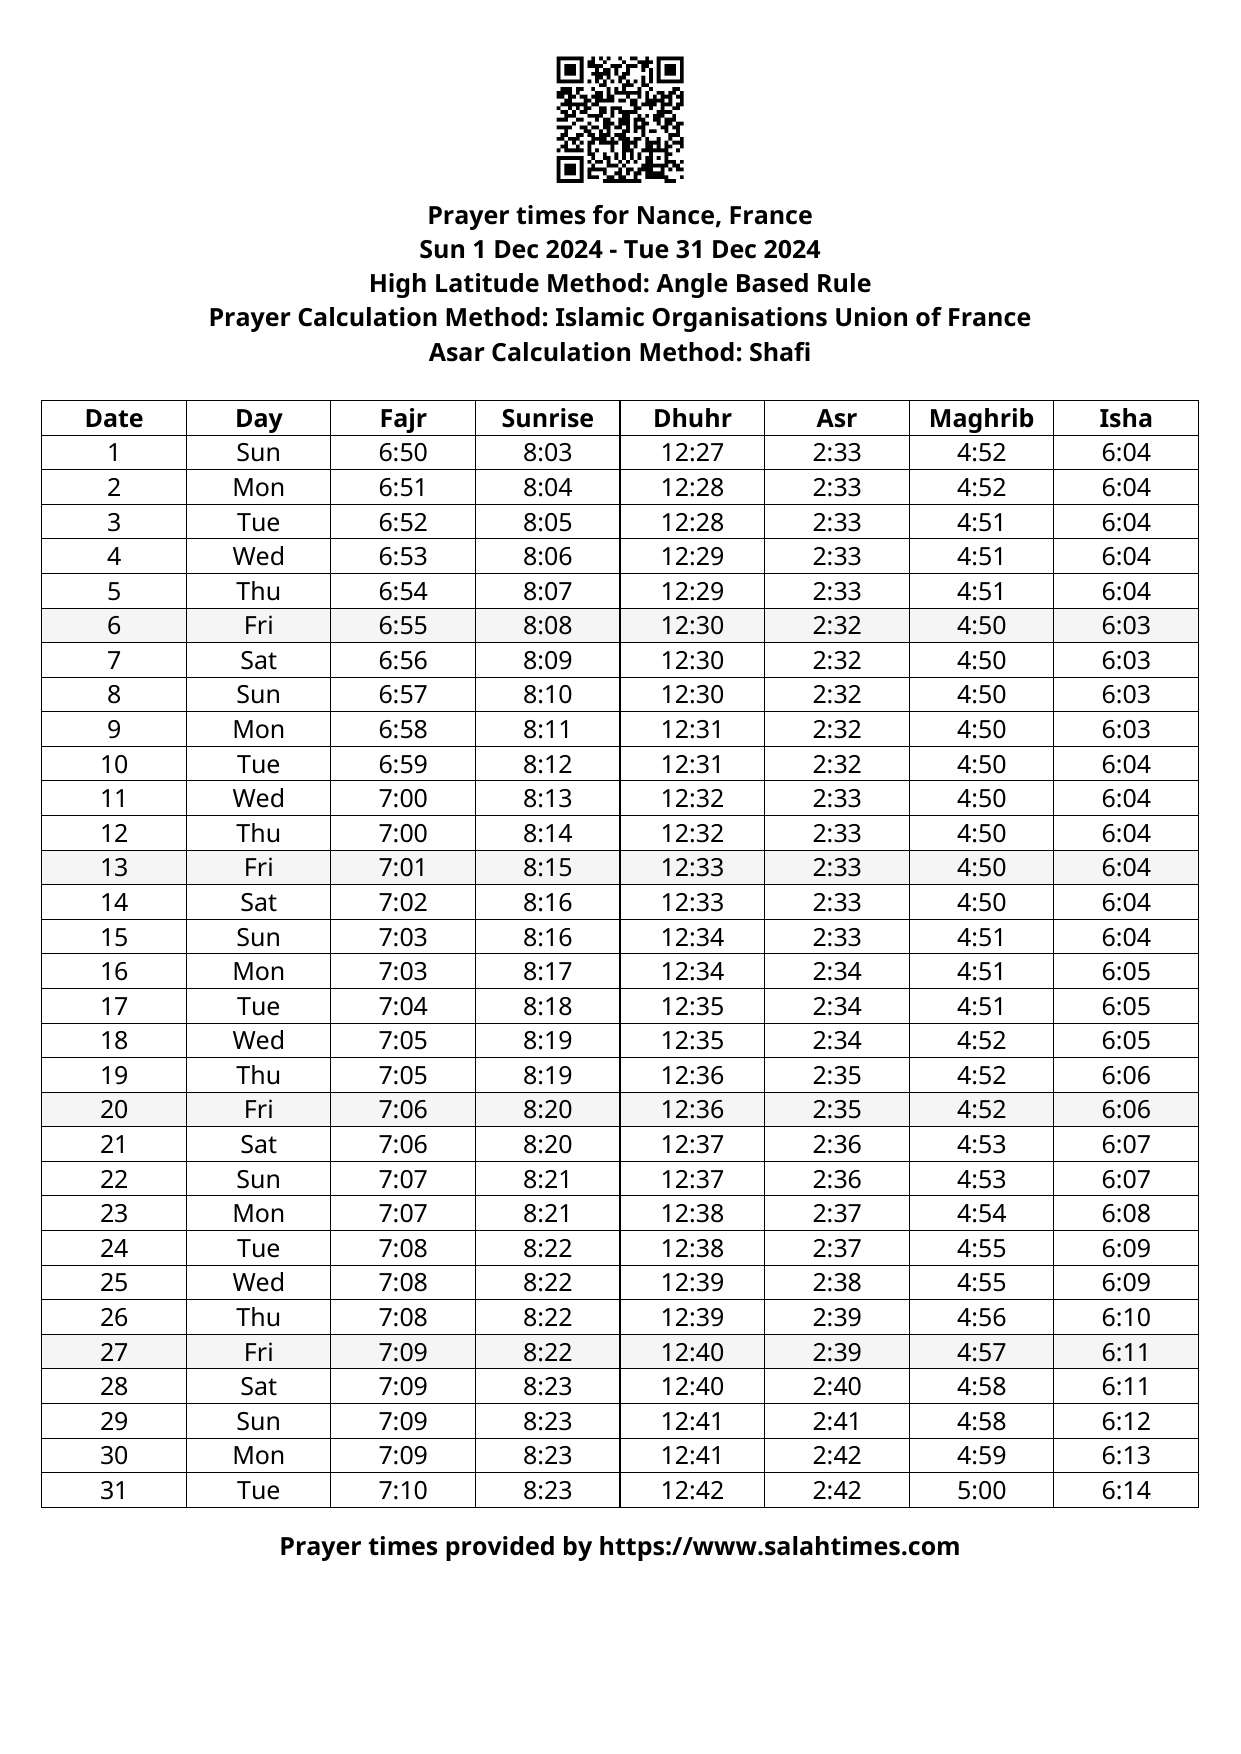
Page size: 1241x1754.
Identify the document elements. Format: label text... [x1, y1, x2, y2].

table_cell 16 [42, 954, 186, 988]
table_cell 13 [42, 851, 186, 884]
table_cell 6:14 [1054, 1473, 1198, 1507]
table_header Fajr [331, 401, 475, 434]
table_cell 4:53 [910, 1127, 1053, 1161]
table_cell 8:17 [476, 954, 619, 988]
table_cell 12:29 [621, 539, 764, 573]
table_cell 4:50 [910, 609, 1053, 642]
table_cell 2:33 [765, 781, 909, 815]
table_cell 7:05 [331, 1058, 475, 1092]
table_cell 6:04 [1054, 539, 1198, 573]
table_cell 11 [42, 781, 186, 815]
table_cell 12:34 [621, 920, 764, 953]
table_cell 4:51 [910, 920, 1053, 953]
table_cell Thu [187, 1300, 330, 1334]
table_cell 6:04 [1054, 436, 1198, 469]
table_cell 8:04 [476, 470, 619, 504]
table_cell 4 [42, 539, 186, 573]
table_cell 2:34 [765, 1024, 909, 1057]
table_cell 12:40 [621, 1369, 764, 1403]
table_cell 4:58 [910, 1369, 1053, 1403]
table_cell 8:22 [476, 1300, 619, 1334]
picture [542, 41, 699, 198]
table_cell Tue [187, 505, 330, 538]
text High Latitude Method: Angle Based Rule [42, 266, 1198, 300]
table_cell 8:09 [476, 643, 619, 677]
table_cell 6:08 [1054, 1196, 1198, 1230]
table_cell 9 [42, 712, 186, 746]
table_cell 8:07 [476, 574, 619, 607]
table_cell 12:41 [621, 1404, 764, 1437]
table_cell 7:07 [331, 1162, 475, 1195]
table_cell 4:51 [910, 989, 1053, 1022]
table_cell 8 [42, 678, 186, 711]
table_cell Sun [187, 1162, 330, 1195]
table_cell 2:37 [765, 1196, 909, 1230]
table_cell 7:07 [331, 1196, 475, 1230]
table_cell 7:03 [331, 954, 475, 988]
table_cell 8:18 [476, 989, 619, 1022]
table_cell 12:30 [621, 678, 764, 711]
table_cell Fri [187, 851, 330, 884]
table_cell 7:10 [331, 1473, 475, 1507]
table_cell 6:12 [1054, 1404, 1198, 1437]
table_cell 6:58 [331, 712, 475, 746]
table_cell Sat [187, 885, 330, 919]
table_header Maghrib [910, 401, 1053, 434]
table_cell 4:50 [910, 747, 1053, 780]
table_cell 6:10 [1054, 1300, 1198, 1334]
table_cell 6:04 [1054, 781, 1198, 815]
table_cell 6:04 [1054, 747, 1198, 780]
table_cell 8:22 [476, 1231, 619, 1264]
table_cell 4:50 [910, 851, 1053, 884]
table_cell 6:04 [1054, 816, 1198, 849]
table_cell 8:22 [476, 1266, 619, 1299]
table_cell 4:55 [910, 1231, 1053, 1264]
table_cell 4:54 [910, 1196, 1053, 1230]
table_cell 6 [42, 609, 186, 642]
table_cell 6:56 [331, 643, 475, 677]
table_cell 2:32 [765, 609, 909, 642]
table_cell 4:50 [910, 781, 1053, 815]
table_cell Wed [187, 1266, 330, 1299]
table_cell 4:51 [910, 574, 1053, 607]
table_header Dhuhr [621, 401, 764, 434]
table_cell 6:51 [331, 470, 475, 504]
table_cell 8:23 [476, 1369, 619, 1403]
table_cell 8:20 [476, 1127, 619, 1161]
table_cell 25 [42, 1266, 186, 1299]
table_header Asr [765, 401, 909, 434]
table_cell 6:04 [1054, 851, 1198, 884]
table_header Day [187, 401, 330, 434]
table_cell Tue [187, 747, 330, 780]
table_cell 12:38 [621, 1196, 764, 1230]
table_cell 17 [42, 989, 186, 1022]
table_cell 4:52 [910, 470, 1053, 504]
table_cell Sat [187, 1127, 330, 1161]
table_cell 6:11 [1054, 1335, 1198, 1368]
table_cell 12:42 [621, 1473, 764, 1507]
table_cell 6:03 [1054, 712, 1198, 746]
table_cell 2:34 [765, 989, 909, 1022]
table_cell 8:22 [476, 1335, 619, 1368]
table_cell 4:50 [910, 712, 1053, 746]
table_cell 12:35 [621, 989, 764, 1022]
table_cell 8:20 [476, 1093, 619, 1126]
table_cell 6:03 [1054, 609, 1198, 642]
table_cell Fri [187, 1093, 330, 1126]
table_cell 2:35 [765, 1058, 909, 1092]
table_cell 12:31 [621, 712, 764, 746]
table_cell 12:27 [621, 436, 764, 469]
table_cell 4:50 [910, 678, 1053, 711]
table_cell 4:50 [910, 816, 1053, 849]
table_cell 2:40 [765, 1369, 909, 1403]
table_cell Tue [187, 1473, 330, 1507]
table_cell 7:04 [331, 989, 475, 1022]
table_cell 8:14 [476, 816, 619, 849]
table_cell 5:00 [910, 1473, 1053, 1507]
table_cell 7:09 [331, 1335, 475, 1368]
table_cell 12:36 [621, 1058, 764, 1092]
table_cell 18 [42, 1024, 186, 1057]
table_cell 8:06 [476, 539, 619, 573]
table_cell 8:21 [476, 1162, 619, 1195]
table_cell Wed [187, 539, 330, 573]
table_cell 19 [42, 1058, 186, 1092]
table_cell 12:32 [621, 781, 764, 815]
table_cell 8:15 [476, 851, 619, 884]
table_cell 4:59 [910, 1439, 1053, 1472]
table_cell Mon [187, 712, 330, 746]
table_cell 6:04 [1054, 885, 1198, 919]
table_cell 6:05 [1054, 1024, 1198, 1057]
table_cell 6:05 [1054, 989, 1198, 1022]
table_cell 22 [42, 1162, 186, 1195]
table_cell 12:39 [621, 1300, 764, 1334]
table_cell Fri [187, 609, 330, 642]
text Asar Calculation Method: Shafi [42, 334, 1198, 368]
table_cell 8:16 [476, 885, 619, 919]
table_cell Sun [187, 678, 330, 711]
table_cell Tue [187, 989, 330, 1022]
table_cell 12:30 [621, 643, 764, 677]
table_cell 8:23 [476, 1473, 619, 1507]
table_cell 4:58 [910, 1404, 1053, 1437]
table_cell Mon [187, 1196, 330, 1230]
table_cell Wed [187, 781, 330, 815]
table_cell 4:53 [910, 1162, 1053, 1195]
table_cell 26 [42, 1300, 186, 1334]
table_cell 4:52 [910, 1058, 1053, 1092]
table_cell 2:33 [765, 851, 909, 884]
table_cell 2:33 [765, 539, 909, 573]
table_cell 6:06 [1054, 1093, 1198, 1126]
table_cell 7:06 [331, 1093, 475, 1126]
table_cell 6:04 [1054, 470, 1198, 504]
table_cell Thu [187, 574, 330, 607]
table_cell 6:04 [1054, 505, 1198, 538]
table_cell 4:51 [910, 954, 1053, 988]
table_cell 12:38 [621, 1231, 764, 1264]
table_cell 23 [42, 1196, 186, 1230]
table_cell 2:33 [765, 574, 909, 607]
table_cell 2:42 [765, 1473, 909, 1507]
table_cell 4:51 [910, 505, 1053, 538]
table_cell 12:33 [621, 851, 764, 884]
table_cell 2:36 [765, 1162, 909, 1195]
table_cell Thu [187, 1058, 330, 1092]
table_cell 2:32 [765, 747, 909, 780]
table_cell 7:09 [331, 1439, 475, 1472]
table_cell 7:03 [331, 920, 475, 953]
table_cell 6:55 [331, 609, 475, 642]
table_cell 7:08 [331, 1300, 475, 1334]
table_cell 5 [42, 574, 186, 607]
table_cell 4:57 [910, 1335, 1053, 1368]
table_cell Mon [187, 1439, 330, 1472]
table_cell 7:09 [331, 1369, 475, 1403]
table_cell 2:39 [765, 1335, 909, 1368]
table_cell Tue [187, 1231, 330, 1264]
table_cell 6:57 [331, 678, 475, 711]
table_cell 6:03 [1054, 643, 1198, 677]
table_cell 12:39 [621, 1266, 764, 1299]
table_cell 12:40 [621, 1335, 764, 1368]
table_cell 2:39 [765, 1300, 909, 1334]
table_cell 12:34 [621, 954, 764, 988]
table_cell 7:08 [331, 1266, 475, 1299]
table_cell Sun [187, 920, 330, 953]
table_header Isha [1054, 401, 1198, 434]
table_cell 2:33 [765, 885, 909, 919]
table_cell 12:33 [621, 885, 764, 919]
table_cell 6:11 [1054, 1369, 1198, 1403]
table_cell 8:11 [476, 712, 619, 746]
table_cell 8:08 [476, 609, 619, 642]
table_cell 12:28 [621, 505, 764, 538]
table_cell 12:28 [621, 470, 764, 504]
table_cell 2:37 [765, 1231, 909, 1264]
table_cell 14 [42, 885, 186, 919]
table_cell 30 [42, 1439, 186, 1472]
table_cell 7:01 [331, 851, 475, 884]
table_cell 7:02 [331, 885, 475, 919]
table_cell 4:51 [910, 539, 1053, 573]
table_cell 2:41 [765, 1404, 909, 1437]
table_cell 12 [42, 816, 186, 849]
table_cell Sun [187, 1404, 330, 1437]
table_cell Sun [187, 436, 330, 469]
table_cell 2:33 [765, 920, 909, 953]
table_cell 12:30 [621, 609, 764, 642]
table_cell 20 [42, 1093, 186, 1126]
table_cell 4:52 [910, 1093, 1053, 1126]
table_cell 8:03 [476, 436, 619, 469]
table_cell 8:16 [476, 920, 619, 953]
table_cell 6:52 [331, 505, 475, 538]
table_cell 2:36 [765, 1127, 909, 1161]
table_cell 4:52 [910, 436, 1053, 469]
table_cell 6:06 [1054, 1058, 1198, 1092]
table_cell 12:37 [621, 1162, 764, 1195]
table_cell 7:00 [331, 781, 475, 815]
table_cell 6:04 [1054, 920, 1198, 953]
table_cell 8:13 [476, 781, 619, 815]
text Prayer times provided by https://www.salahtimes.com [42, 1528, 1198, 1563]
table_cell 4:50 [910, 885, 1053, 919]
table_cell 7 [42, 643, 186, 677]
table_cell 6:13 [1054, 1439, 1198, 1472]
table_header Date [42, 401, 186, 434]
table_cell 2:38 [765, 1266, 909, 1299]
table_cell 8:23 [476, 1404, 619, 1437]
table_cell 2:33 [765, 470, 909, 504]
table_cell 8:21 [476, 1196, 619, 1230]
table_cell 4:50 [910, 643, 1053, 677]
table_cell 2:42 [765, 1439, 909, 1472]
table_cell 12:32 [621, 816, 764, 849]
table_cell 2:33 [765, 505, 909, 538]
table_cell 27 [42, 1335, 186, 1368]
table_cell 29 [42, 1404, 186, 1437]
table_cell 6:54 [331, 574, 475, 607]
table_cell 12:41 [621, 1439, 764, 1472]
text Prayer Calculation Method: Islamic Organisations Union of France [42, 300, 1198, 334]
table_cell 8:23 [476, 1439, 619, 1472]
table_cell 6:50 [331, 436, 475, 469]
text Prayer times for Nance, France [42, 198, 1198, 232]
table_cell Mon [187, 470, 330, 504]
table_cell 7:00 [331, 816, 475, 849]
table_cell 12:31 [621, 747, 764, 780]
table_cell 6:09 [1054, 1231, 1198, 1264]
table_cell 12:36 [621, 1093, 764, 1126]
table_cell 1 [42, 436, 186, 469]
table_cell 8:05 [476, 505, 619, 538]
table_cell 7:08 [331, 1231, 475, 1264]
table_cell 6:09 [1054, 1266, 1198, 1299]
table_cell 2:32 [765, 643, 909, 677]
table_cell 2:34 [765, 954, 909, 988]
table_cell 8:10 [476, 678, 619, 711]
table_cell 28 [42, 1369, 186, 1403]
table_cell 4:55 [910, 1266, 1053, 1299]
table_cell 6:05 [1054, 954, 1198, 988]
table_cell Wed [187, 1024, 330, 1057]
table_cell 10 [42, 747, 186, 780]
table_cell Mon [187, 954, 330, 988]
table_cell 31 [42, 1473, 186, 1507]
table_cell 2:35 [765, 1093, 909, 1126]
table_cell 2:32 [765, 712, 909, 746]
table_cell 6:07 [1054, 1127, 1198, 1161]
table_cell 6:04 [1054, 574, 1198, 607]
table_cell 6:07 [1054, 1162, 1198, 1195]
table_cell 8:19 [476, 1058, 619, 1092]
table_cell 24 [42, 1231, 186, 1264]
table_cell 15 [42, 920, 186, 953]
text Sun 1 Dec 2024 - Tue 31 Dec 2024 [42, 232, 1198, 266]
table_cell 12:37 [621, 1127, 764, 1161]
table_cell 7:05 [331, 1024, 475, 1057]
table_cell 7:09 [331, 1404, 475, 1437]
table_cell 2:33 [765, 436, 909, 469]
table_cell Sat [187, 1369, 330, 1403]
table_cell 6:03 [1054, 678, 1198, 711]
table_cell Sat [187, 643, 330, 677]
table_cell 12:35 [621, 1024, 764, 1057]
table_cell 3 [42, 505, 186, 538]
table_cell 2 [42, 470, 186, 504]
table_cell Thu [187, 816, 330, 849]
table_cell 6:53 [331, 539, 475, 573]
table_header Sunrise [476, 401, 619, 434]
table_cell 6:59 [331, 747, 475, 780]
table_cell 8:19 [476, 1024, 619, 1057]
table_cell 8:12 [476, 747, 619, 780]
table_cell 2:32 [765, 678, 909, 711]
table_cell 4:52 [910, 1024, 1053, 1057]
table_cell 4:56 [910, 1300, 1053, 1334]
table_cell Fri [187, 1335, 330, 1368]
table_cell 12:29 [621, 574, 764, 607]
table_cell 2:33 [765, 816, 909, 849]
table_cell 21 [42, 1127, 186, 1161]
table_cell 7:06 [331, 1127, 475, 1161]
